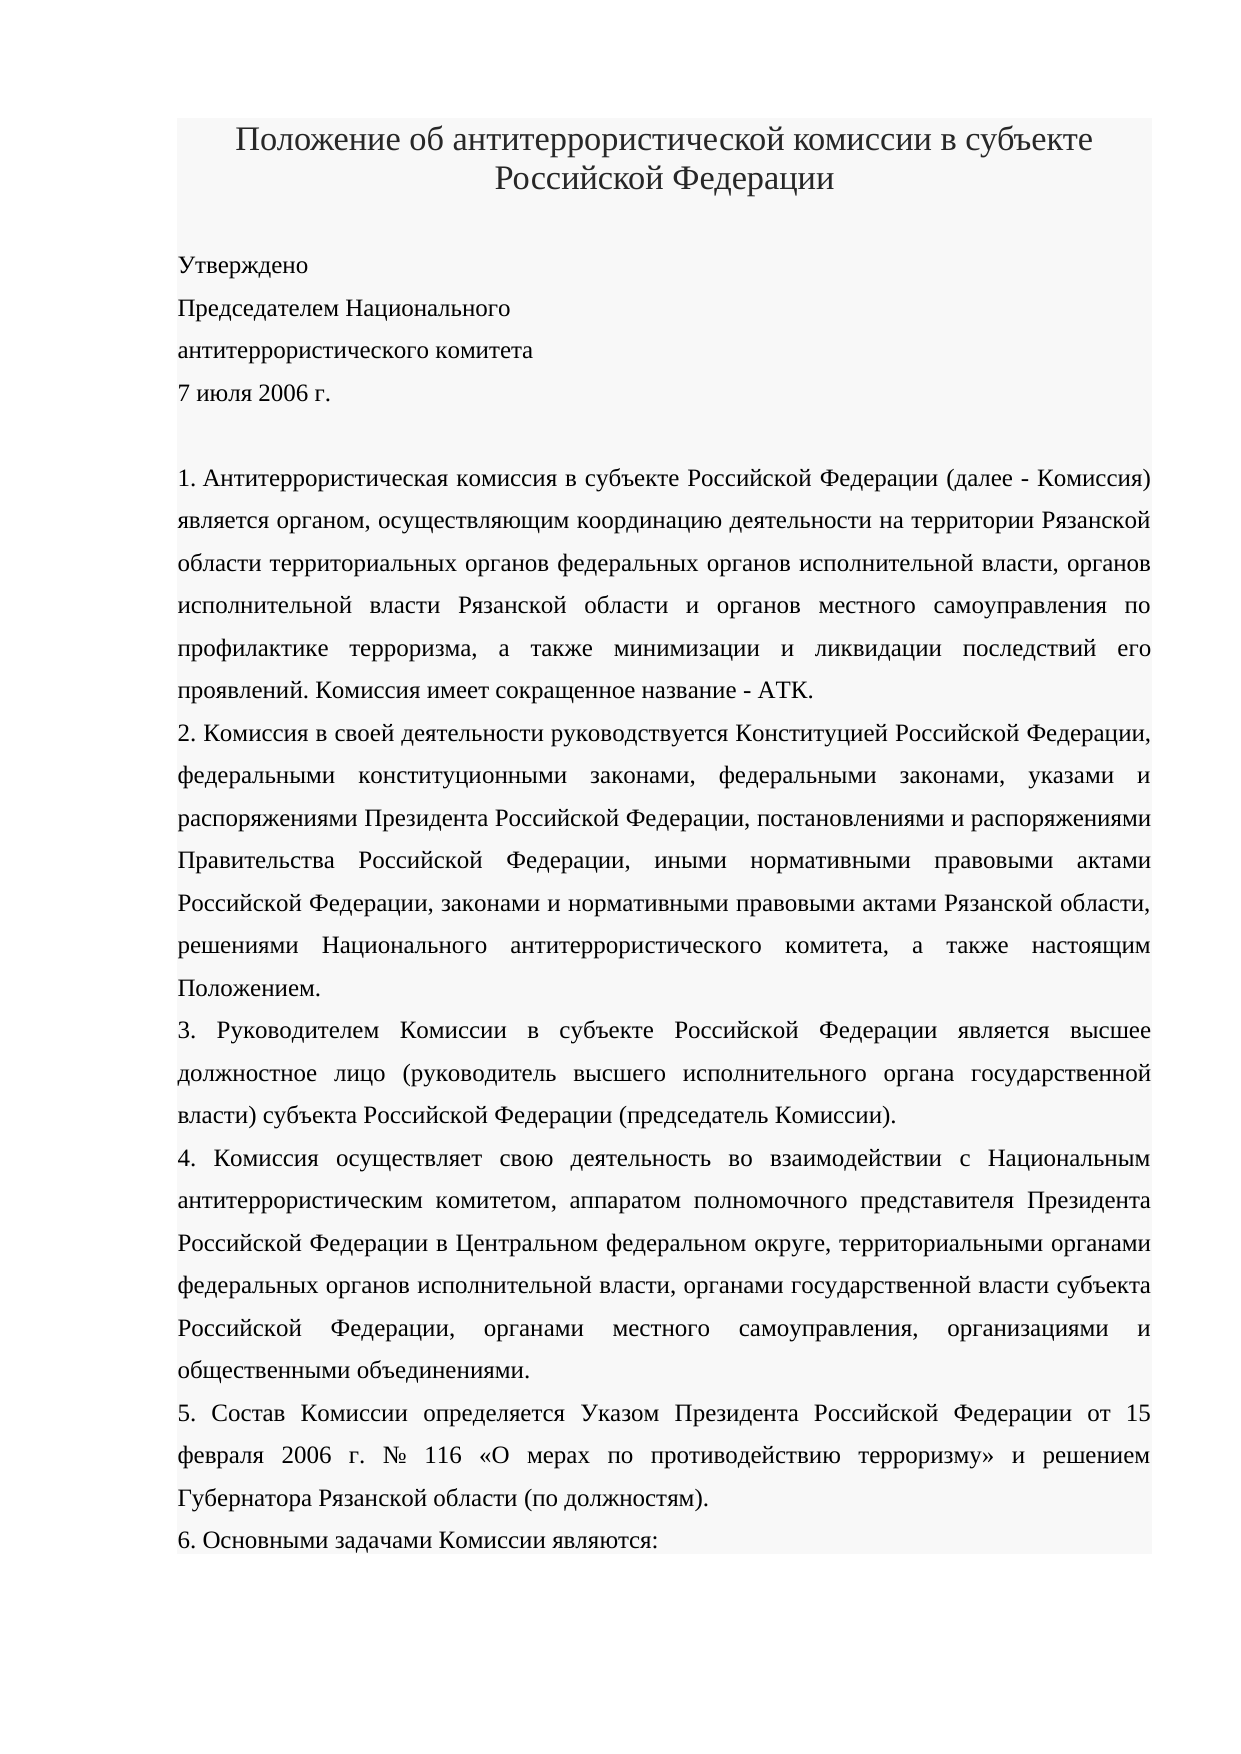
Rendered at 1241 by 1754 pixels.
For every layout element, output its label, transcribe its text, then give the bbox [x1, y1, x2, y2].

text Председателем Национального [177, 279, 1152, 322]
text 6. Основными задачами Комиссии являются: [177, 1512, 1152, 1554]
text 4. Комиссия осуществляет свою деятельность во взаимодействии с Национальным антитеррористическим комитетом, аппаратом полномочного представителя Президента Российской Федерации в Центральном федеральном округе, территориальными органами федеральных органов исполнительной власти, органами государственной власти субъекта Российской Федерации, органами местного самоуправления, организациями и общественными объединениями. [177, 1129, 1152, 1384]
text 2. Комиссия в своей деятельности руководствуется Конституцией Российской Федерации, федеральными конституционными законами, федеральными законами, указами и распоряжениями Президента Российской Федерации, постановлениями и распоряжениями Правительства Российской Федерации, иными нормативными правовыми актами Российской Федерации, законами и нормативными правовыми актами Рязанской области, решениями Национального антитеррористического комитета, а также настоящим Положением. [177, 704, 1152, 1002]
text антитеррористического комитета [177, 322, 1152, 364]
text 3. Руководителем Комиссии в субъекте Российской Федерации является высшее должностное лицо (руководитель высшего исполнительного органа государственной власти) субъекта Российской Федерации (председатель Комиссии). [177, 1002, 1152, 1129]
text 7 июля 2006 г. [177, 364, 1152, 407]
text 1. Антитеррористическая комиссия в субъекте Российской Федерации (далее - Комиссия) является органом, осуществляющим координацию деятельности на территории Рязанской области территориальных органов федеральных органов исполнительной власти, органов исполнительной власти Рязанской области и органов местного самоуправления по профилактике терроризма, а также минимизации и ликвидации последствий его проявлений. Комиссия имеет сокращенное название - АТК. [177, 449, 1152, 704]
text 5. Состав Комиссии определяется Указом Президента Российской Федерации от 15 февраля 2006 г. № 116 «О мерах по противодействию терроризму» и решением Губернатора Рязанской области (по должностям). [177, 1384, 1152, 1512]
text Положение об антитеррористической комиссии в субъекте Российской Федерации [177, 118, 1152, 197]
text Утверждено [177, 237, 1152, 279]
